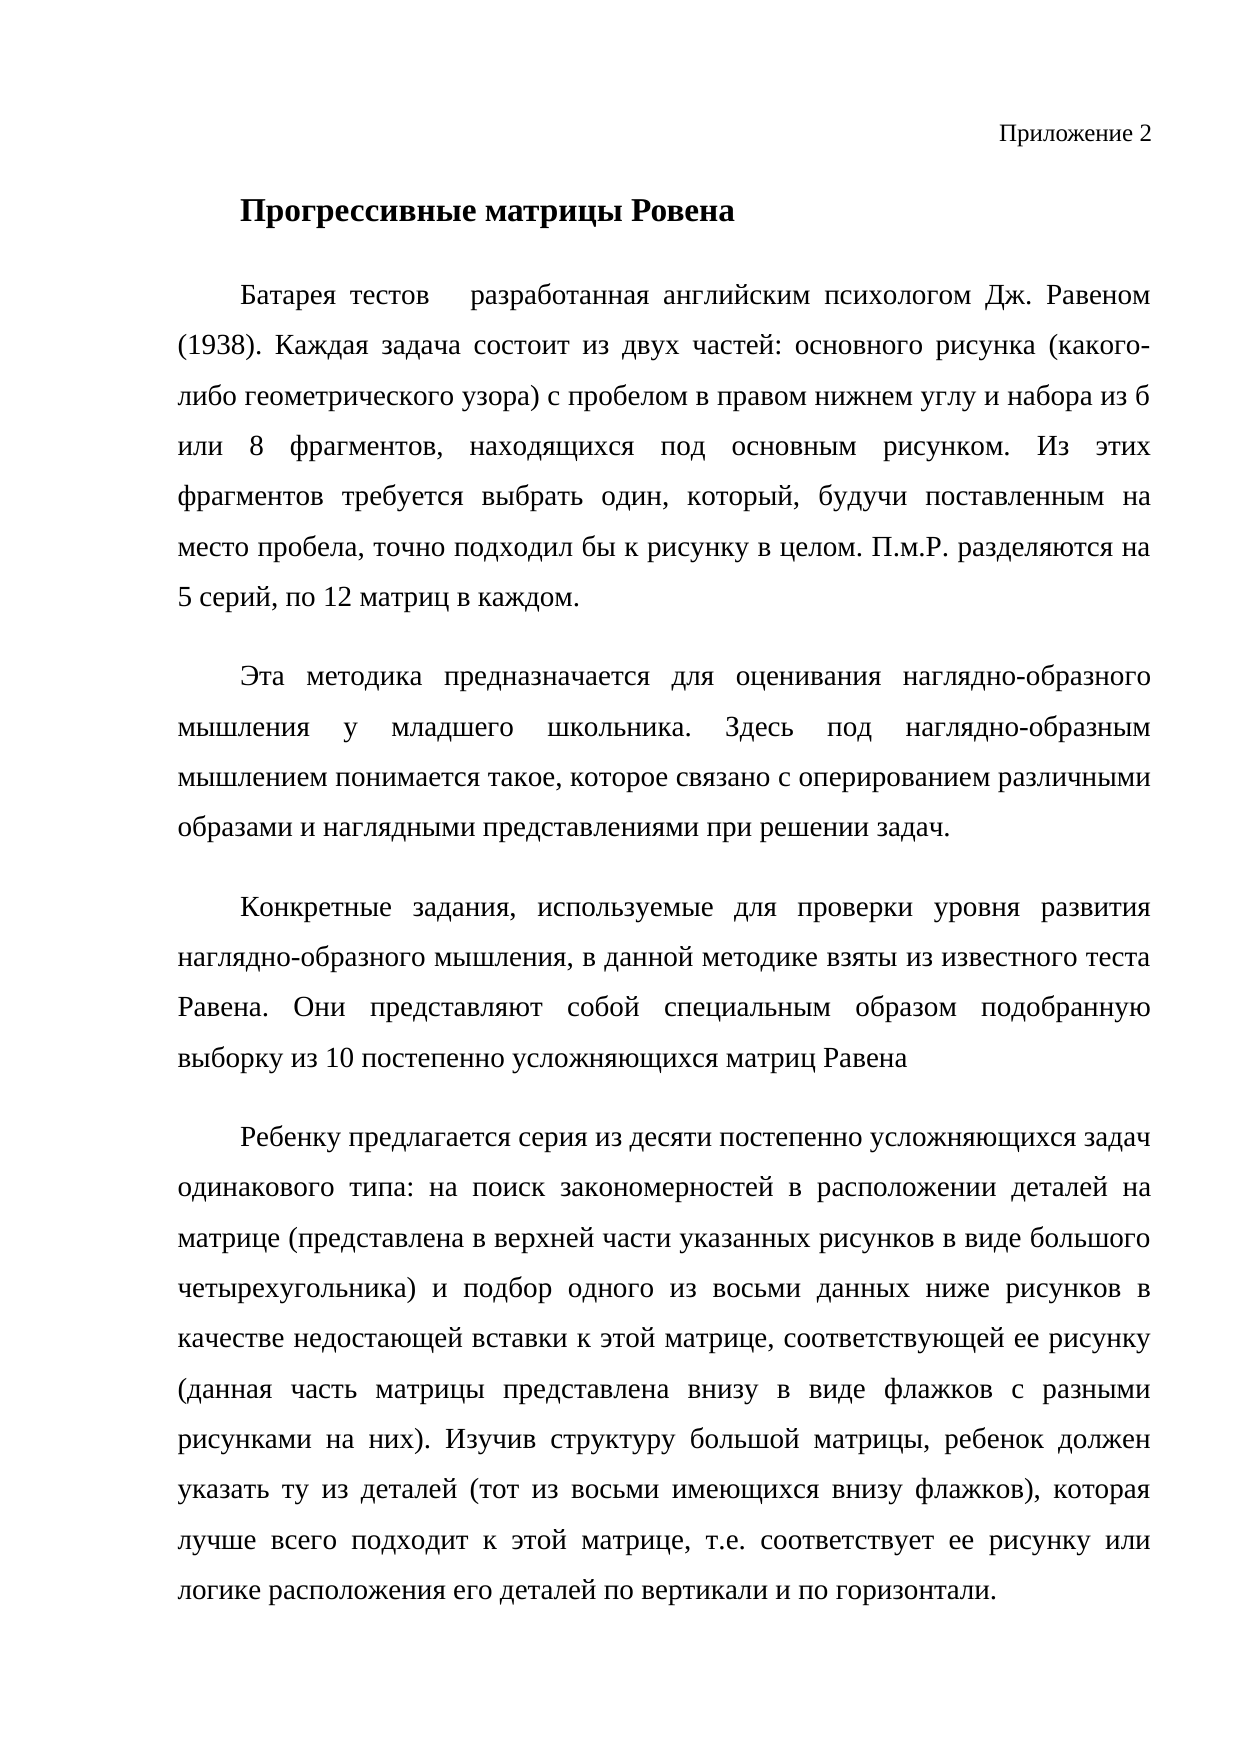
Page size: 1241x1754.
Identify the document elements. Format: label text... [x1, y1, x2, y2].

text Конкретные задания, используемые для проверки уровня развития наглядно-образного мышления, в данной методике взяты из известного теста Равена. Они представляют собой специальным образом подобранную выборку из 10 постепенно усложняющихся матриц Равена [177, 889, 1152, 1073]
text Батарея тестов разработанная английским психологом Дж. Равеном (1938). Каждая задача состоит из двух частей: основного рисунка (какого-либо геометрического узора) с пробелом в правом нижнем углу и набора из б или 8 фрагментов, находящихся под основным рисунком. Из этих фрагментов требуется выбрать один, который, будучи поставленным на место пробела, точно подходил бы к рисунку в целом. П.м.Р. разделяются на 5 серий, по 12 матриц в каждом. [177, 277, 1152, 612]
text Приложение 2 [177, 118, 1152, 147]
text Эта методика предназначается для оценивания наглядно-образного мышления у младшего школьника. Здесь под наглядно-образным мышлением понимается такое, которое связано с оперированием различными образами и наглядными представлениями при решении задач. [177, 658, 1152, 843]
text Ребенку предлагается серия из десяти постепенно усложняющихся задач одинакового типа: на поиск закономерностей в расположении деталей на матрице (представлена в верхней части указанных рисунков в виде большого четырехугольника) и подбор одного из восьми данных ниже рисунков в качестве недостающей вставки к этой матрице, соответствующей ее рисунку (данная часть матрицы представлена внизу в виде флажков с разными рисунками на них). Изучив структуру большой матрицы, ребенок должен указать ту из деталей (тот из восьми имеющихся внизу флажков), которая лучше всего подходит к этой матрице, т.е. соответствует ее рисунку или логике расположения его деталей по вертикали и по горизонтали. [177, 1119, 1152, 1606]
text Прогрессивные матрицы Ровена [177, 190, 1152, 229]
